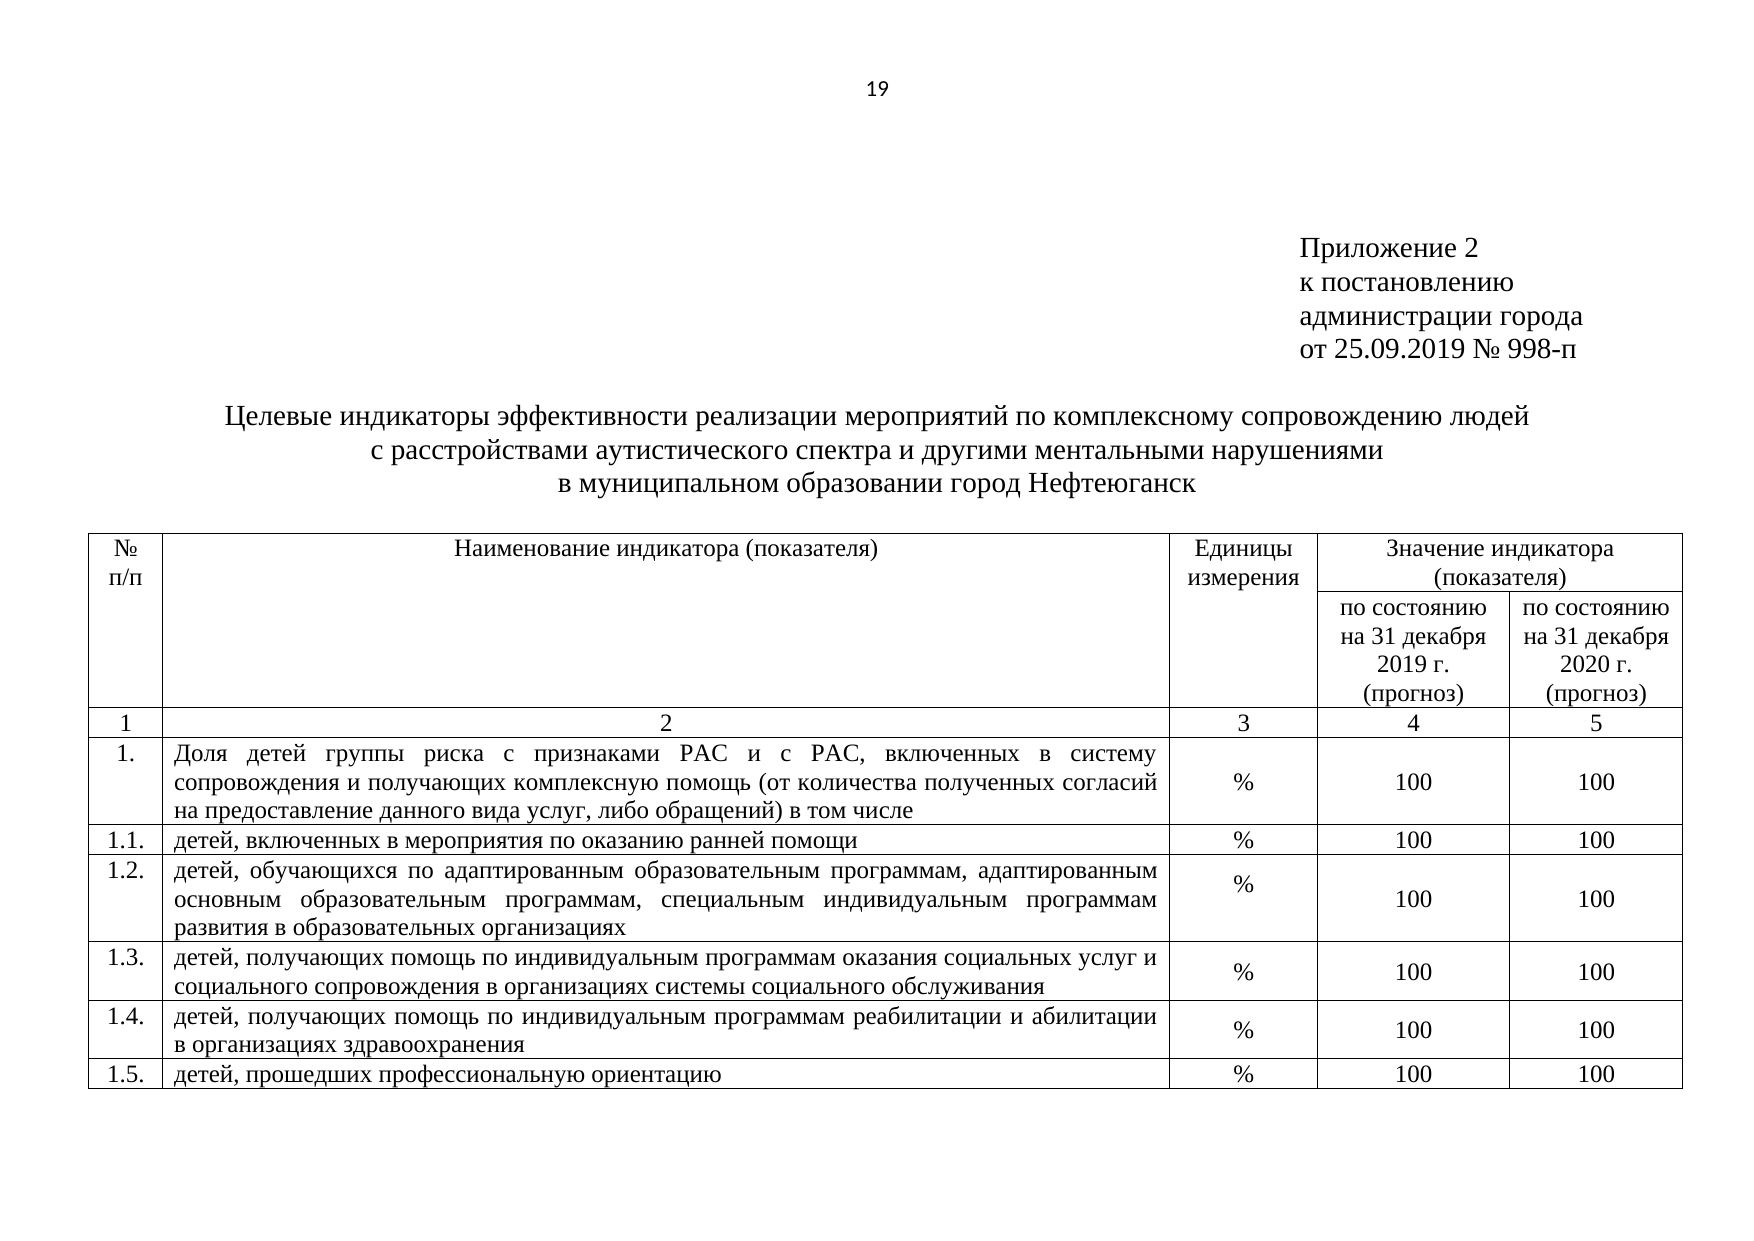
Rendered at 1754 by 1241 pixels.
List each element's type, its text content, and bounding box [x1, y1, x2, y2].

table_header Наименование индикатора (показателя) [163, 534, 1169, 707]
table_cell 1.1. [89, 825, 162, 854]
table_cell 4 [1318, 708, 1509, 737]
table_cell 100 [1318, 825, 1509, 854]
table_cell % [1170, 855, 1317, 941]
table_cell 100 [1318, 738, 1509, 824]
table_cell 1 [89, 708, 162, 737]
text администрации города [1299, 298, 1636, 331]
table_cell 1.5. [89, 1059, 162, 1088]
table_cell 5 [1510, 708, 1682, 737]
table_cell Доля детей группы риска с признаками РАС и с РАС, включенных в систему сопровождения и получающих комплексную помощь (от количества полученных согласий на предоставление данного вида услуг, либо обращений) в том числе [163, 738, 1169, 824]
table_cell 100 [1318, 942, 1509, 1000]
table_cell по состоянию на 31 декабря 2019 г. (прогноз) [1318, 592, 1509, 707]
table_cell детей, получающих помощь по индивидуальным программам оказания социальных услуг и социального сопровождения в организациях системы социального обслуживания [163, 942, 1169, 1000]
table_cell 100 [1510, 1001, 1682, 1058]
table_cell % [1170, 1001, 1317, 1058]
table_cell 100 [1510, 738, 1682, 824]
table_cell детей, обучающихся по адаптированным образовательным программам, адаптированным основным образовательным программам, специальным индивидуальным программам развития в образовательных организациях [163, 855, 1169, 941]
table_cell 100 [1318, 855, 1509, 941]
text с расстройствами аутистического спектра и другими ментальными нарушениями [118, 432, 1636, 465]
table_cell 100 [1510, 1059, 1682, 1088]
table_cell % [1170, 825, 1317, 854]
table_cell 100 [1318, 1001, 1509, 1058]
table_cell % [1170, 1059, 1317, 1088]
table_cell % [1170, 942, 1317, 1000]
table_cell 100 [1510, 942, 1682, 1000]
table_cell 100 [1510, 825, 1682, 854]
text в муниципальном образовании город Нефтеюганск [118, 465, 1636, 499]
text от 25.09.2019 № 998-п [1299, 331, 1636, 365]
table_cell 1.2. [89, 855, 162, 941]
table_cell детей, включенных в мероприятия по оказанию ранней помощи [163, 825, 1169, 854]
table_cell 3 [1170, 708, 1317, 737]
table_cell 100 [1510, 855, 1682, 941]
text к постановлению [1299, 264, 1636, 298]
table_cell 1. [89, 738, 162, 824]
table_cell по состоянию на 31 декабря 2020 г. (прогноз) [1510, 592, 1682, 707]
table_cell 100 [1318, 1059, 1509, 1088]
table_cell 1.3. [89, 942, 162, 1000]
text Целевые индикаторы эффективности реализации мероприятий по комплексному сопровождению людей [118, 398, 1636, 432]
text Приложение 2 [1299, 231, 1636, 264]
table_cell детей, получающих помощь по индивидуальным программам реабилитации и абилитации в организациях здравоохранения [163, 1001, 1169, 1058]
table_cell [163, 1059, 1169, 1088]
table_header Единицы измерения [1170, 534, 1317, 707]
table_cell 2 [163, 708, 1169, 737]
table_header Значение индикатора (показателя) [1318, 534, 1682, 591]
table_cell % [1170, 738, 1317, 824]
table_header № п/п [89, 534, 162, 707]
table_cell 1.4. [89, 1001, 162, 1058]
